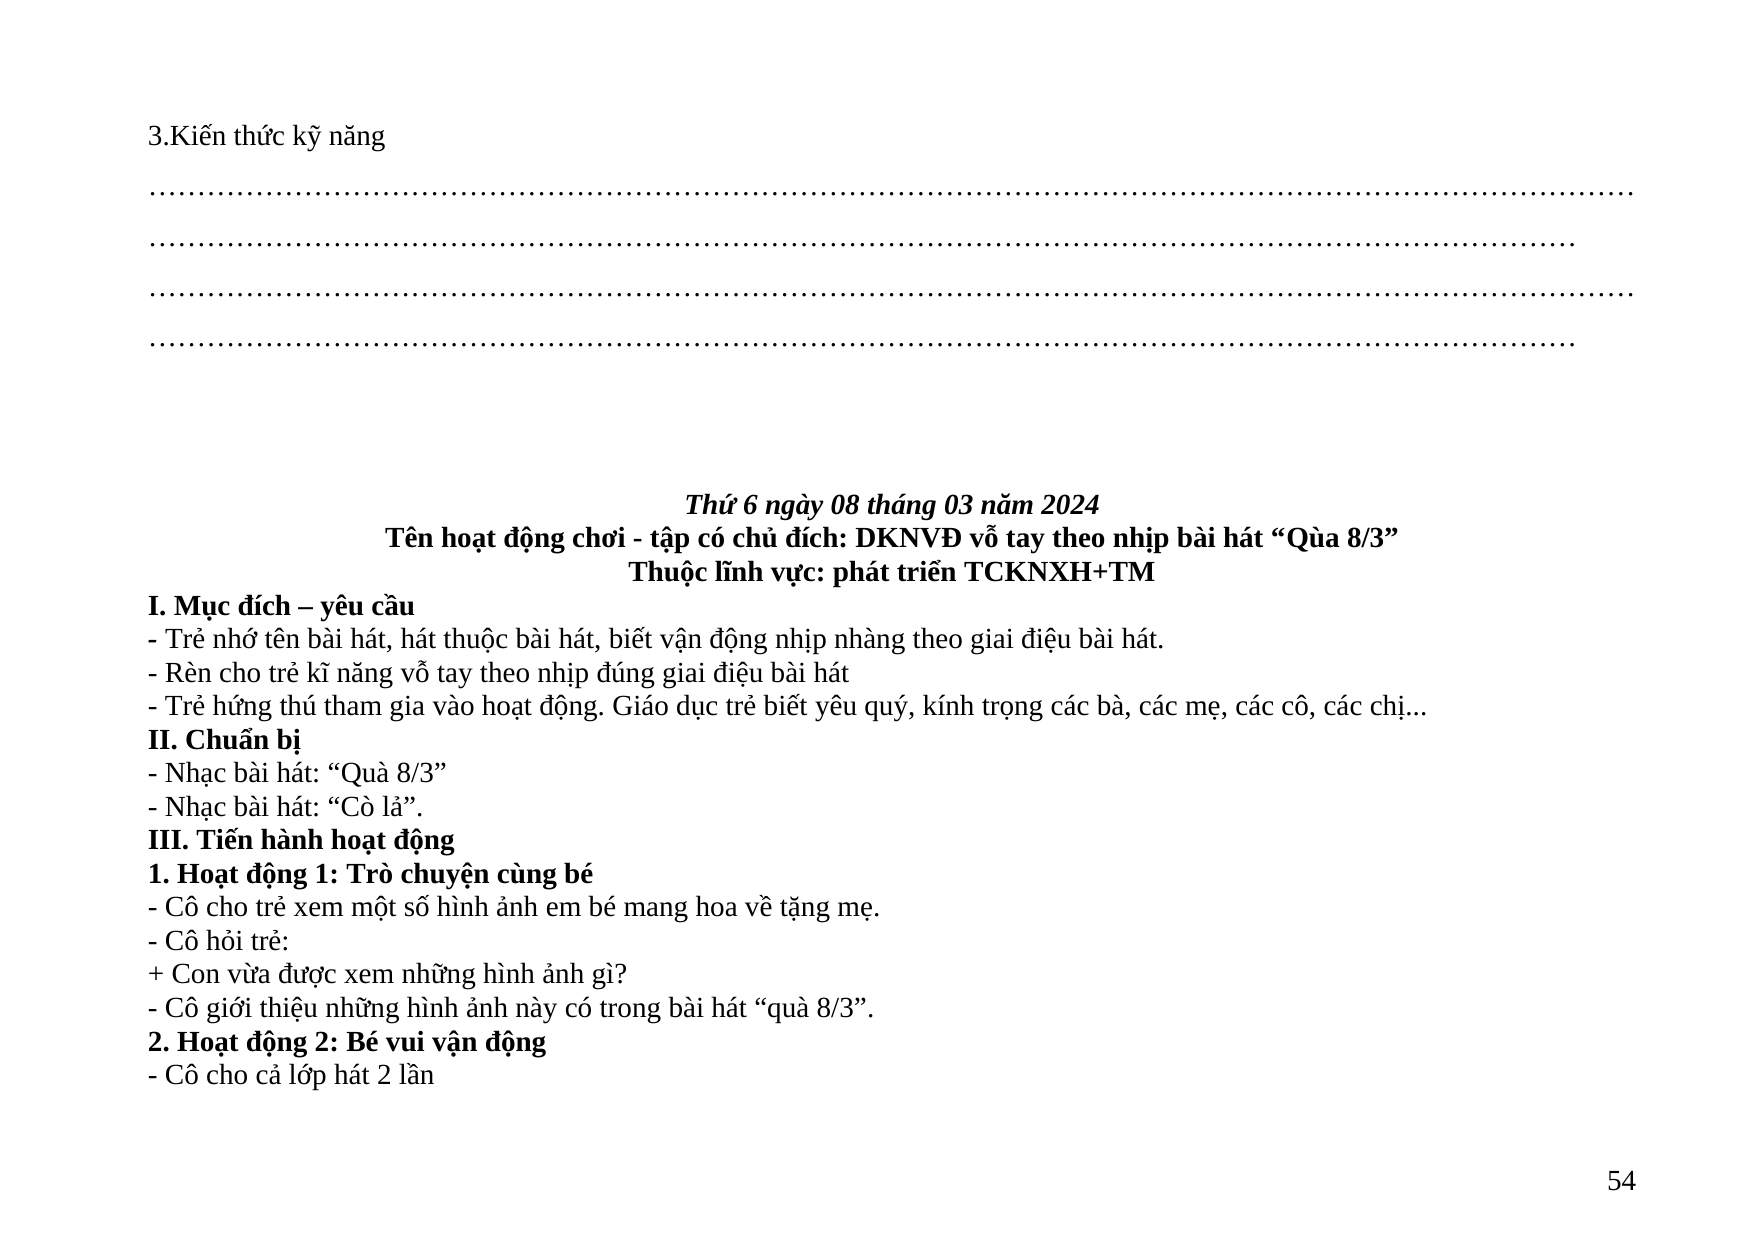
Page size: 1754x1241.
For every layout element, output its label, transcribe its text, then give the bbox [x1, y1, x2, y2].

text - Cô giới thiệu những hình ảnh này có trong bài hát “quà 8/3”. [148, 990, 1636, 1024]
text Thứ 6 ngày 08 tháng 03 năm 2024 [148, 487, 1636, 521]
text - Trẻ hứng thú tham gia vào hoạt động. Giáo dục trẻ biết yêu quý, kính trọng các bà, các mẹ, các cô, các chị... [148, 688, 1636, 722]
text 1. Hoạt động 1: Trò chuyện cùng bé [148, 856, 1636, 889]
text - Nhạc bài hát: “Quà 8/3” [148, 755, 1636, 789]
text I. Mục đích – yêu cầu [148, 588, 1636, 621]
text - Cô hỏi trẻ: [148, 923, 1636, 957]
text III. Tiến hành hoạt động [148, 822, 1636, 856]
text - Rèn cho trẻ kĩ năng vỗ tay theo nhịp đúng giai điệu bài hát [148, 655, 1636, 688]
text - Cô cho trẻ xem một số hình ảnh em bé mang hoa về tặng mẹ. [148, 889, 1636, 923]
text Thuộc lĩnh vực: phát triển TCKNXH+TM [148, 554, 1636, 588]
text 2. Hoạt động 2: Bé vui vận động [148, 1024, 1636, 1057]
text 3.Kiến thức kỹ năng ………………………………………………………………………………………………………………………………………………………………………………………………………………………………………………………………………… [148, 118, 1636, 252]
text Tên hoạt động chơi - tập có chủ đích: DKNVĐ vỗ tay theo nhịp bài hát “Qùa 8/3” [148, 521, 1636, 554]
text ………………………………………………………………………………………………………………………………………………………………………………………………………………………………………………………………………… [148, 269, 1636, 353]
text II. Chuẩn bị [148, 722, 1636, 755]
text - Cô cho cả lớp hát 2 lần [148, 1057, 1636, 1091]
text + Con vừa được xem những hình ảnh gì? [148, 957, 1636, 990]
text - Nhạc bài hát: “Cò lả”. [148, 789, 1636, 822]
text - Trẻ nhớ tên bài hát, hát thuộc bài hát, biết vận động nhịp nhàng theo giai điệu bài hát. [148, 621, 1636, 655]
